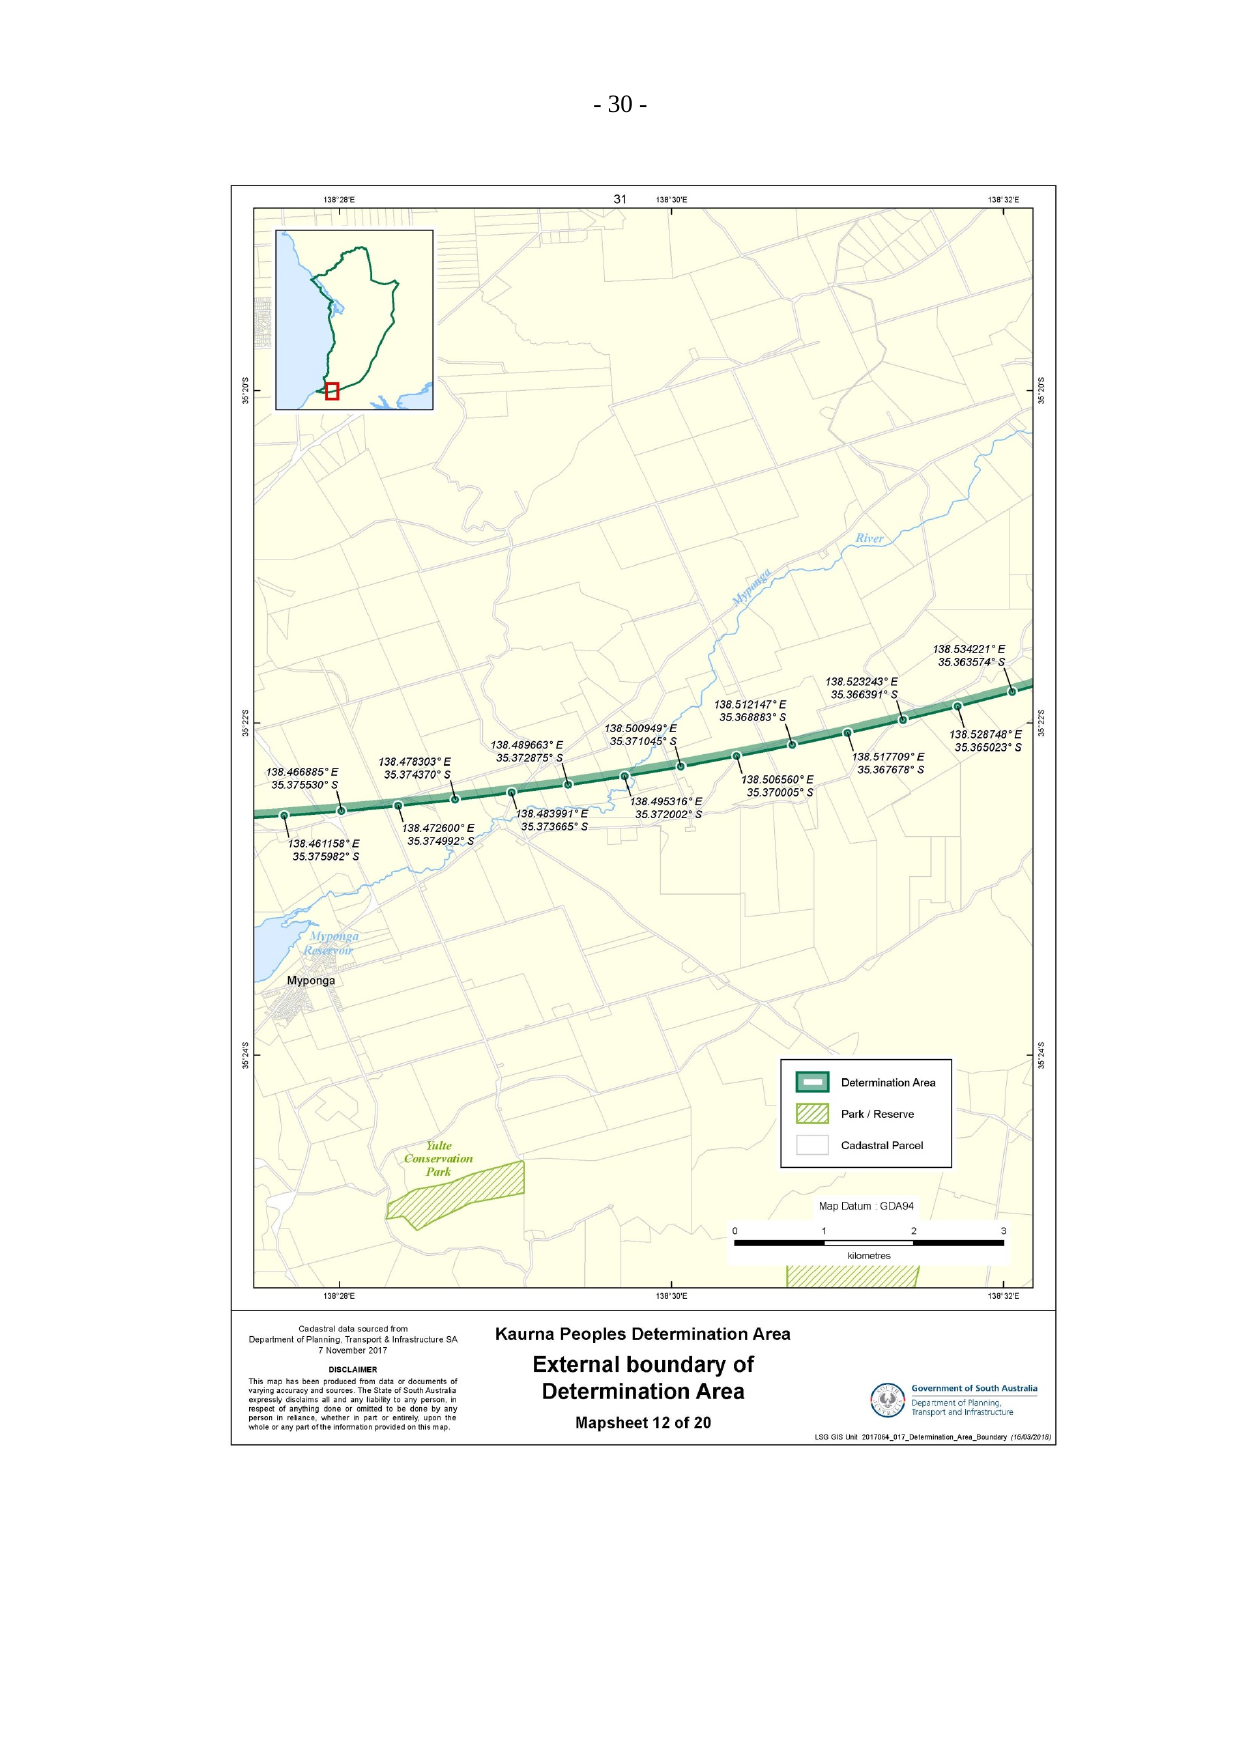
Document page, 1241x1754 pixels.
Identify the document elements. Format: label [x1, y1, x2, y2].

picture [150, 150, 1091, 1480]
